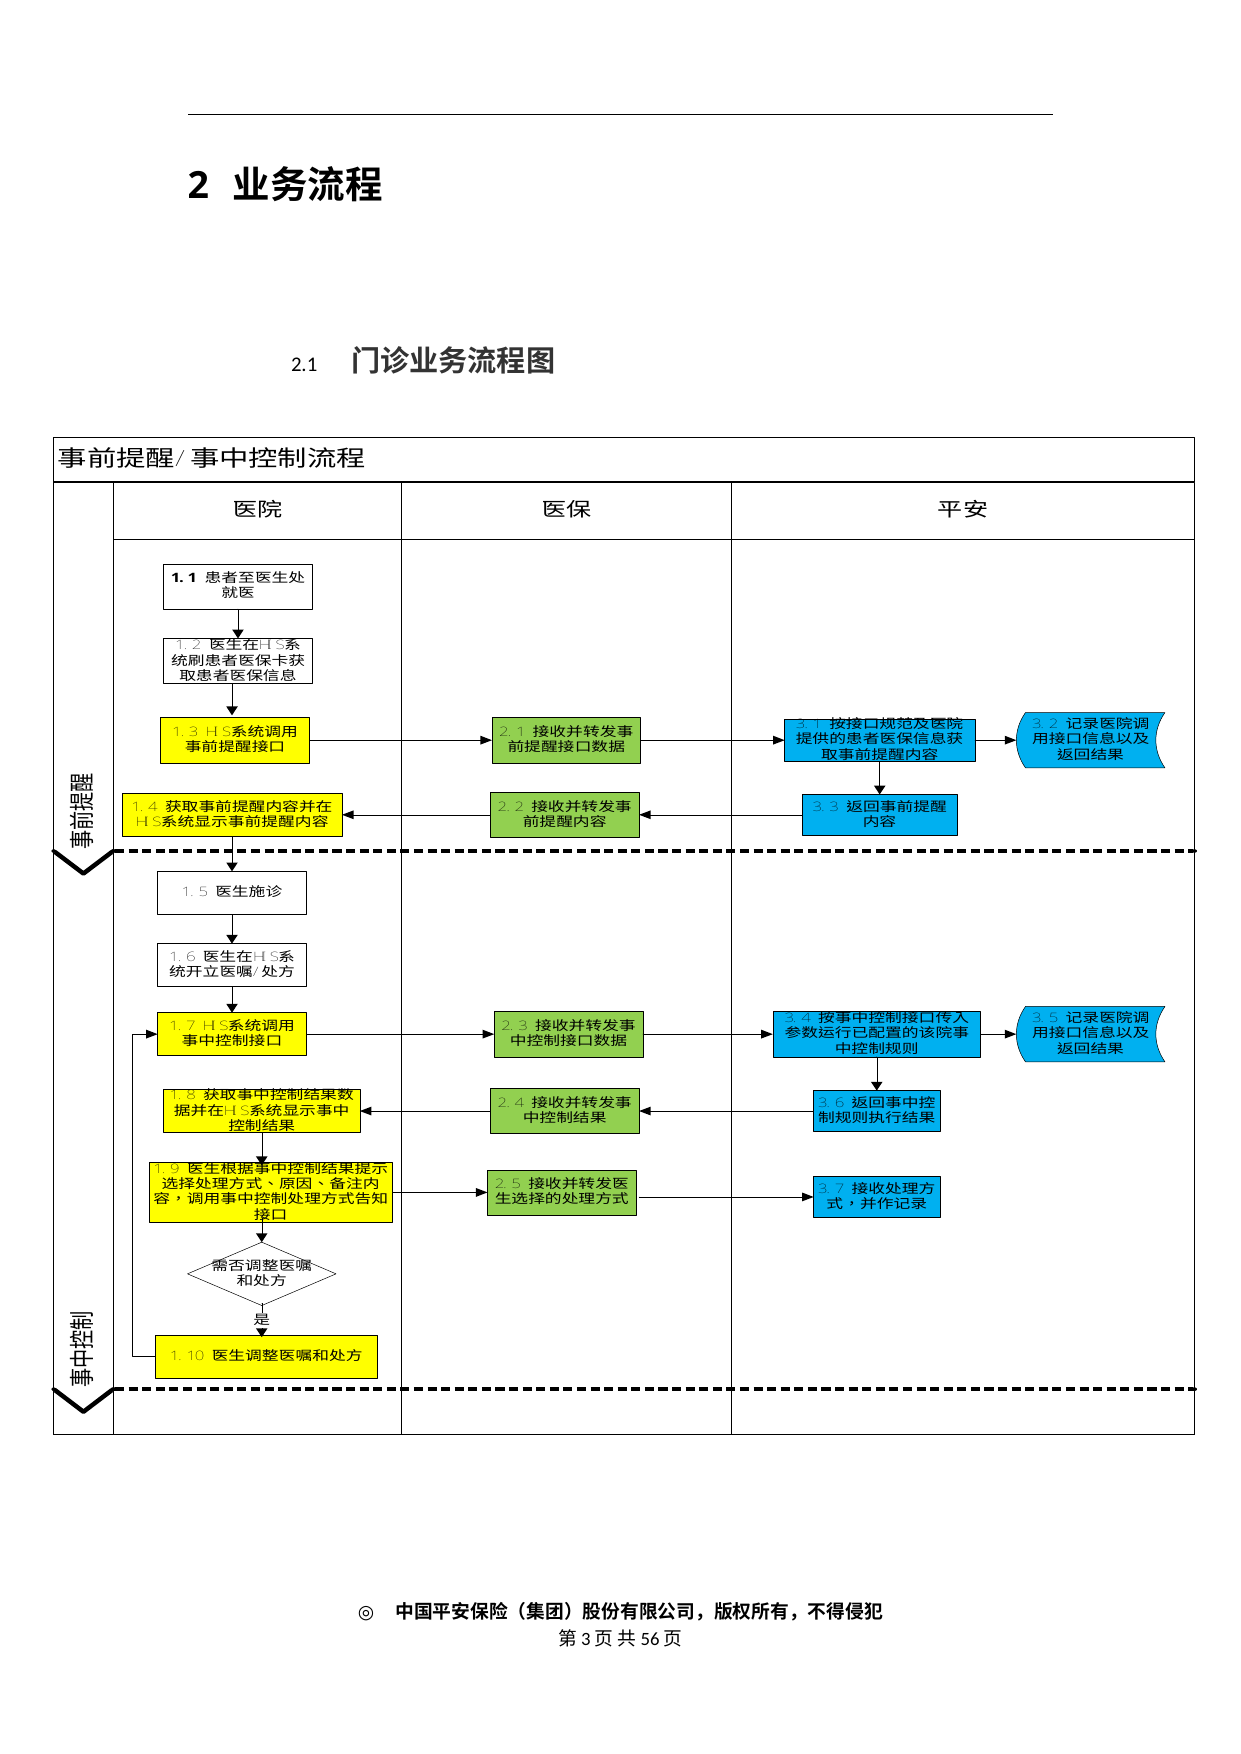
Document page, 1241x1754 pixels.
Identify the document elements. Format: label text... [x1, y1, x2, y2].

subtitle 门诊业务流程图 [291, 326, 1053, 391]
subtitle 业务流程 [187, 150, 1053, 215]
